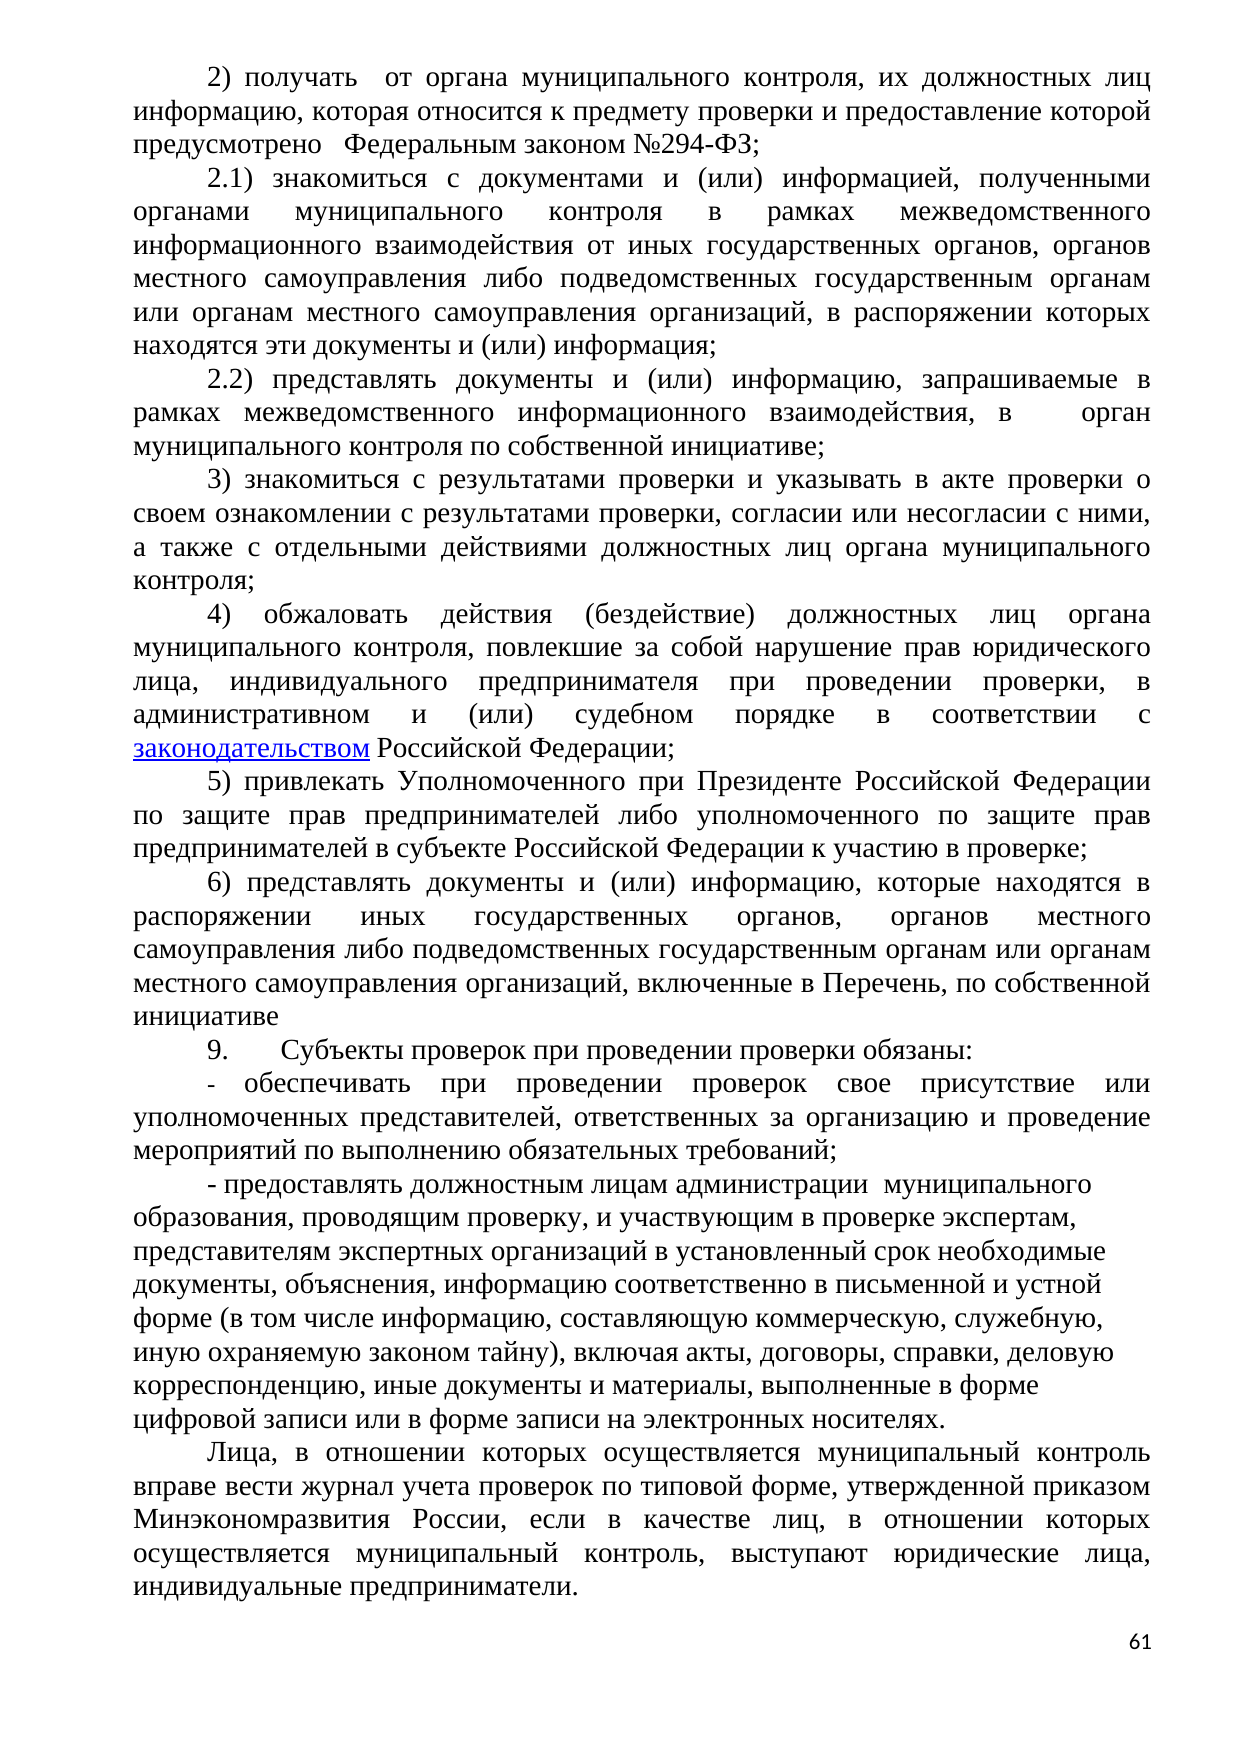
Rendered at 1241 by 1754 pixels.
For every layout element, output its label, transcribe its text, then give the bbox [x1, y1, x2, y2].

list - обеспечивать при проведении проверок свое присутствие или уполномоченных представителей, ответственных за организацию и проведение мероприятий по выполнению обязательных требований; [133, 1065, 1152, 1166]
text 2) получать от органа муниципального контроля, их должностных лиц информацию, которая относится к предмету проверки и предоставление которой предусмотрено Федеральным законом №294-ФЗ; [133, 59, 1152, 160]
text 4) обжаловать действия (бездействие) должностных лиц органа муниципального контроля, повлекшие за собой нарушение прав юридического лица, индивидуального предпринимателя при проведении проверки, в административном и (или) судебном порядке в соответствии с законодательством Российской Федерации; [133, 596, 1152, 763]
text 5) привлекать Уполномоченного при Президенте Российской Федерации по защите прав предпринимателей либо уполномоченного по защите прав предпринимателей в субъекте Российской Федерации к участию в проверке; [133, 763, 1152, 864]
text 2.1) знакомиться с документами и (или) информацией, полученными органами муниципального контроля в рамках межведомственного информационного взаимодействия от иных государственных органов, органов местного самоуправления либо подведомственных государственным органам или органам местного самоуправления организаций, в распоряжении которых находятся эти документы и (или) информация; [133, 160, 1152, 361]
text 2.2) представлять документы и (или) информацию, запрашиваемые в рамках межведомственного информационного взаимодействия, в орган муниципального контроля по собственной инициативе; [133, 361, 1152, 462]
text 6) представлять документы и (или) информацию, которые находятся в распоряжении иных государственных органов, органов местного самоуправления либо подведомственных государственным органам или органам местного самоуправления организаций, включенные в Перечень, по собственной инициативе [133, 864, 1152, 1032]
text 3) знакомиться с результатами проверки и указывать в акте проверки о своем ознакомлении с результатами проверки, согласии или несогласии с ними, а также с отдельными действиями должностных лиц органа муниципального контроля; [133, 462, 1152, 596]
list Субъекты проверок при проведении проверки обязаны: [133, 1032, 1152, 1065]
text Лица, в отношении которых осуществляется муниципальный контроль вправе вести журнал учета проверок по типовой форме, утвержденной приказом Минэкономразвития России, если в качестве лиц, в отношении которых осуществляется муниципальный контроль, выступают юридические лица, индивидуальные предприниматели. [133, 1434, 1152, 1602]
list - предоставлять должностным лицам администрации муниципального образования, проводящим проверку, и участвующим в проверке экспертам, представителям экспертных организаций в установленный срок необходимые документы, объяснения, информацию соответственно в письменной и устной форме (в том числе информацию, составляющую коммерческую, служебную, иную охраняемую законом тайну), включая акты, договоры, справки, деловую корреспонденцию, иные документы и материалы, выполненные в форме цифровой записи или в форме записи на электронных носителях. [133, 1166, 1152, 1434]
